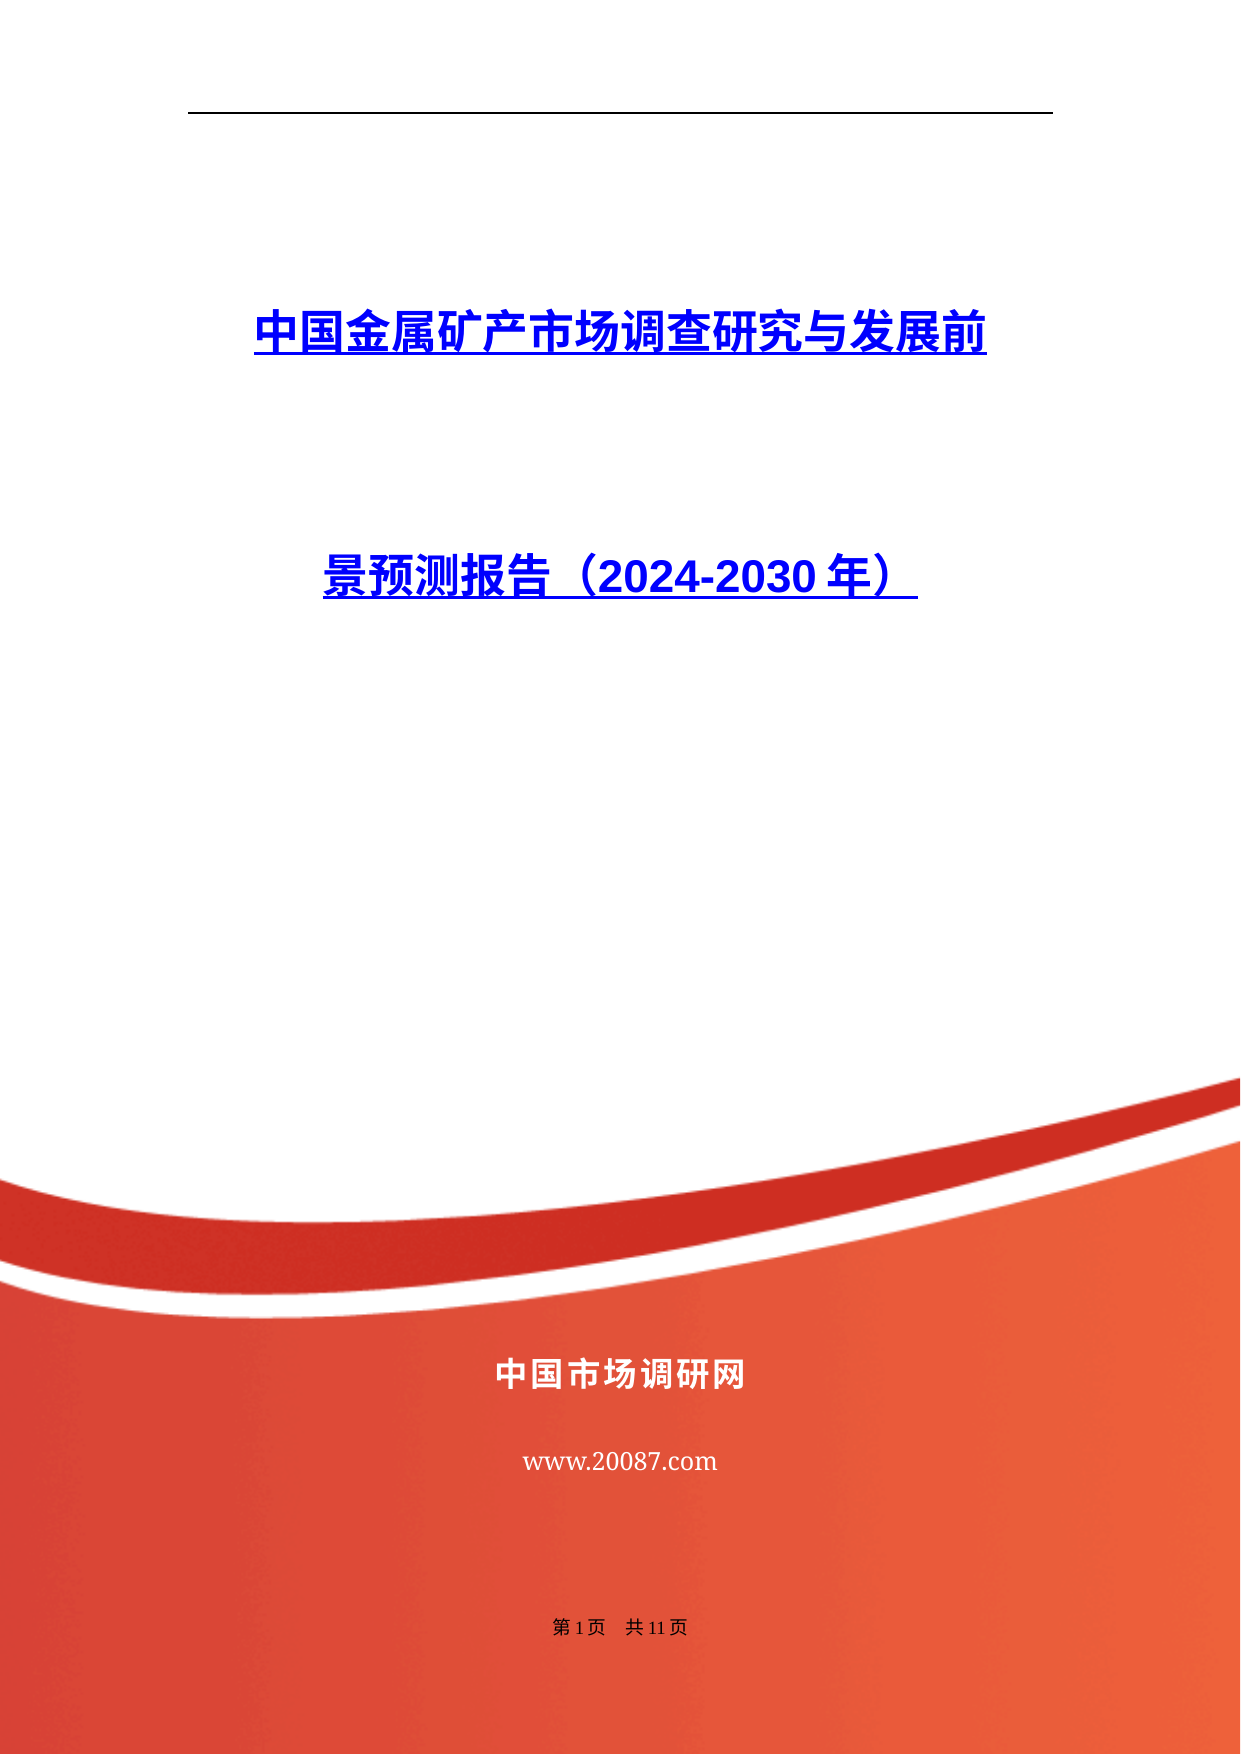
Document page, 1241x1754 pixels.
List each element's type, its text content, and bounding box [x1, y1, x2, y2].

text www.20087.com [187, 1428, 1053, 1493]
picture [0, 1006, 1241, 1754]
subtitle 中国市场调研网 [187, 1339, 1053, 1404]
table_header 中国金属矿产市场调查研究与发展前景预测报告（2024-2030年） [188, 207, 1053, 773]
